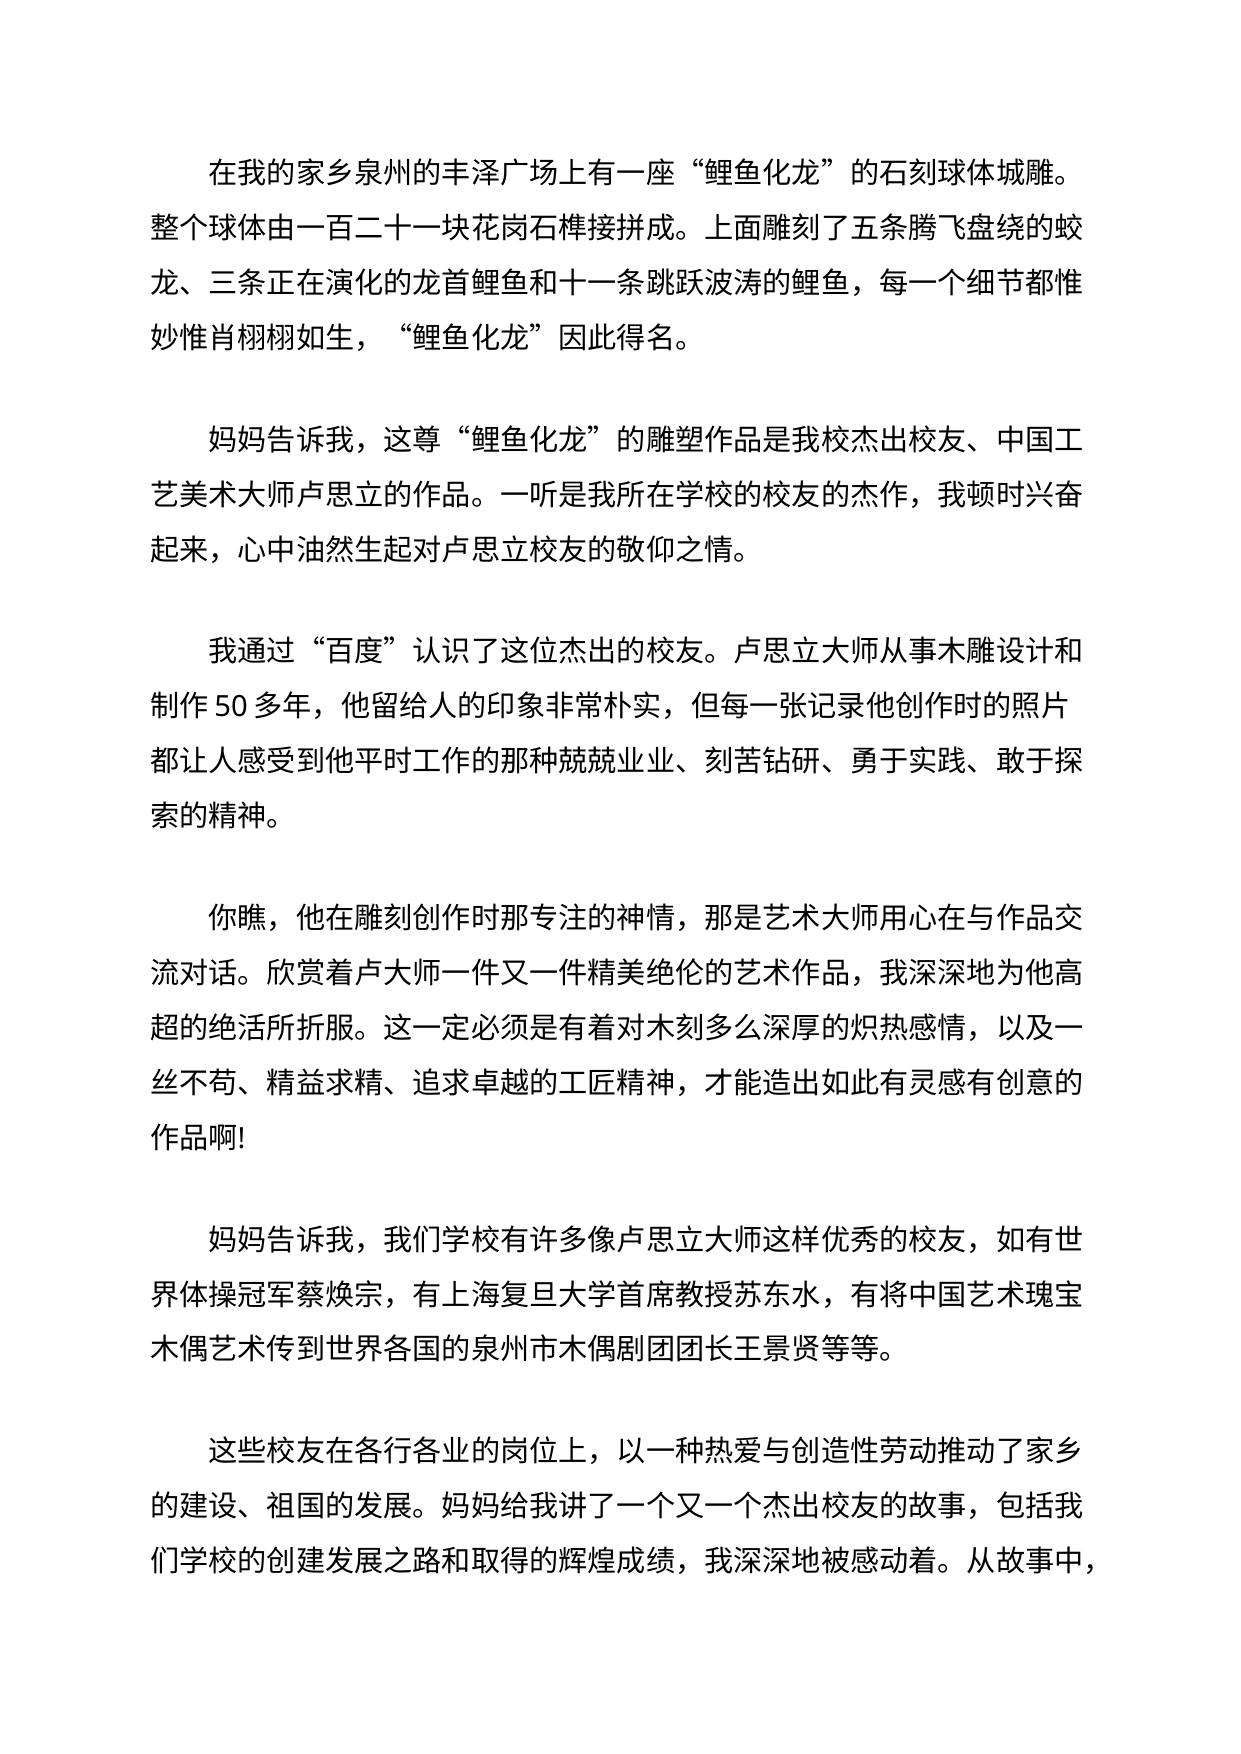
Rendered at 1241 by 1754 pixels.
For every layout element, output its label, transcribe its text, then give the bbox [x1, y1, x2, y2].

text 我通过“百度”认识了这位杰出的校友。卢思立大师从事木雕设计和制作50多年，他留给人的印象非常朴实，但每一张记录他创作时的照片都让人感受到他平时工作的那种兢兢业业、刻苦钻研、勇于实践、敢于探索的精神。 [150, 628, 1090, 835]
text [150, 1428, 1090, 1580]
text 你瞧，他在雕刻创作时那专注的神情，那是艺术大师用心在与作品交流对话。欣赏着卢大师一件又一件精美绝伦的艺术作品，我深深地为他高超的绝活所折服。这一定必须是有着对木刻多么深厚的炽热感情，以及一丝不苟、精益求精、追求卓越的工匠精神，才能造出如此有灵感有创意的作品啊! [150, 894, 1090, 1157]
text 在我的家乡泉州的丰泽广场上有一座“鲤鱼化龙”的石刻球体城雕。整个球体由一百二十一块花岗石榫接拼成。上面雕刻了五条腾飞盘绕的蛟龙、三条正在演化的龙首鲤鱼和十一条跳跃波涛的鲤鱼，每一个细节都惟妙惟肖栩栩如生，“鲤鱼化龙”因此得名。 [150, 150, 1090, 357]
text 妈妈告诉我，我们学校有许多像卢思立大师这样优秀的校友，如有世界体操冠军蔡焕宗，有上海复旦大学首席教授苏东水，有将中国艺术瑰宝木偶艺术传到世界各国的泉州市木偶剧团团长王景贤等等。 [150, 1216, 1090, 1368]
text 妈妈告诉我，这尊“鲤鱼化龙”的雕塑作品是我校杰出校友、中国工艺美术大师卢思立的作品。一听是我所在学校的校友的杰作，我顿时兴奋起来，心中油然生起对卢思立校友的敬仰之情。 [150, 416, 1090, 568]
